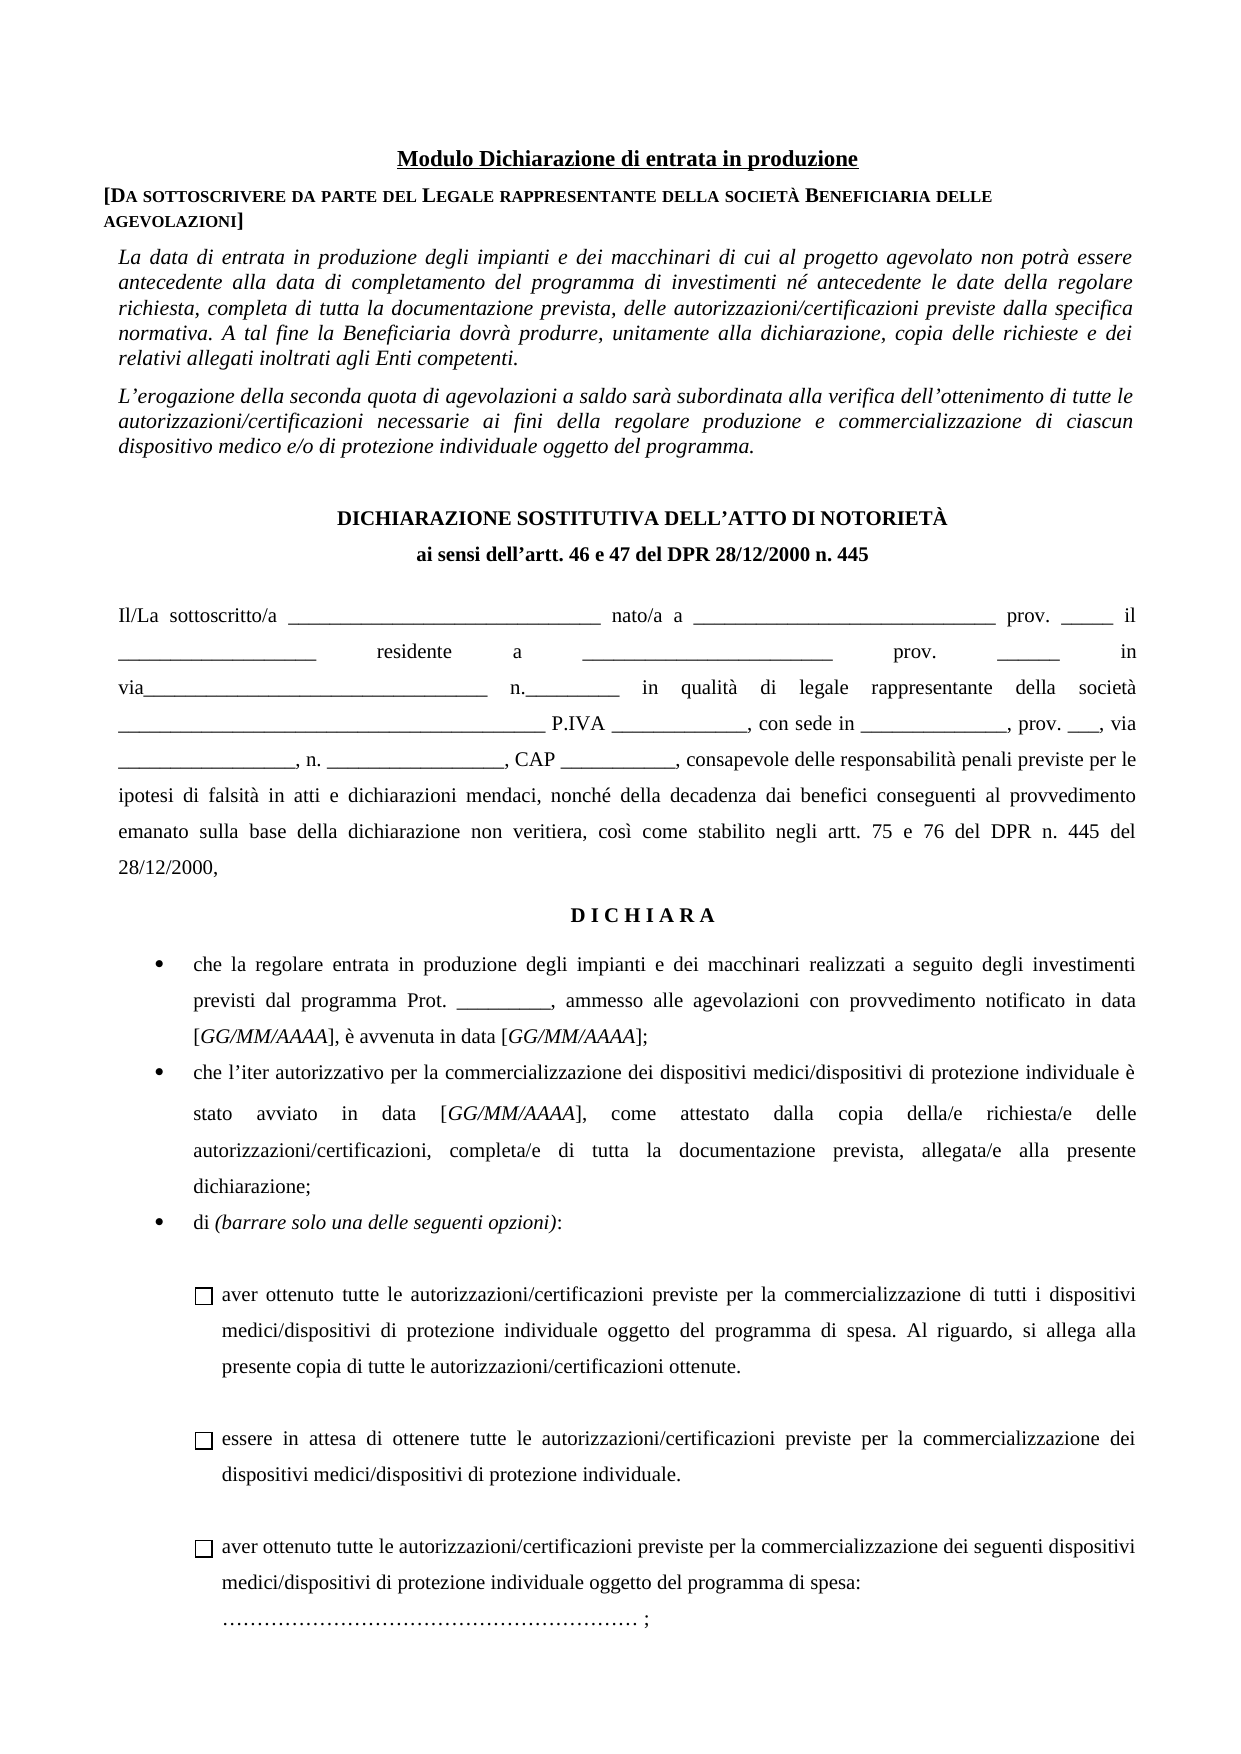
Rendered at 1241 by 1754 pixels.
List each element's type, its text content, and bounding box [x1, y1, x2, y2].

text DICHIARAZIONE SOSTITUTIVA DELL’ATTO DI NOTORIETÀ [148, 506, 1137, 530]
list che la regolare entrata in produzione degli impianti e dei macchinari realizzati a seguito degli investimenti previsti dal programma Prot. _________, ammesso alle agevolazioni con provvedimento notificato in data [GG/MM/AAAA], è avvenuta in data [GG/MM/AAAA]; [156, 951, 1137, 1048]
text La data di entrata in produzione degli impianti e dei macchinari di cui al progetto agevolato non potrà essere antecedente alla data di completamento del programma di investimenti né antecedente le date della regolare richiesta, completa di tutta la documentazione prevista, delle autorizzazioni/certificazioni previste dalla specifica normativa. A tal fine la Beneficiaria dovrà produrre, unitamente alla dichiarazione, copia delle richieste e dei relativi allegati inoltrati agli Enti competenti. [118, 244, 1137, 370]
text D I C H I A R A [148, 903, 1137, 927]
text aver ottenuto tutte le autorizzazioni/certificazioni previste per la commercializzazione dei seguenti dispositivi medici/dispositivi di protezione individuale oggetto del programma di spesa: [222, 1534, 1137, 1594]
text aver ottenuto tutte le autorizzazioni/certificazioni previste per la commercializzazione di tutti i dispositivi medici/dispositivi di protezione individuale oggetto del programma di spesa. Al riguardo, si allega alla presente copia di tutte le autorizzazioni/certificazioni ottenute. [222, 1282, 1137, 1378]
text Modulo Dichiarazione di entrata in produzione [118, 144, 1137, 171]
text L’erogazione della seconda quota di agevolazioni a saldo sarà subordinata alla verifica dell’ottenimento di tutte le autorizzazioni/certificazioni necessarie ai fini della regolare produzione e commercializzazione di ciascun dispositivo medico e/o di protezione individuale oggetto del programma. [118, 383, 1137, 458]
list di (barrare solo una delle seguenti opzioni): [156, 1210, 1137, 1234]
text essere in attesa di ottenere tutte le autorizzazioni/certificazioni previste per la commercializzazione dei dispositivi medici/dispositivi di protezione individuale. [222, 1426, 1137, 1486]
text …………………………………………………… ; [222, 1606, 1137, 1630]
list che l’iter autorizzativo per la commercializzazione dei dispositivi medici/dispositivi di protezione individuale è stato avviato in data [GG/MM/AAAA], come attestato dalla copia della/e richiesta/e delle autorizzazioni/certificazioni, completa/e di tutta la documentazione prevista, allegata/e alla presente dichiarazione; [156, 1059, 1137, 1198]
text [Da sottoscrivere da parte del Legale rappresentante della società Beneficiaria delle agevolazioni] [103, 183, 1137, 232]
text Il/La sottoscritto/a ______________________________ nato/a a _____________________________ prov. _____ il ___________________ residente a ________________________ prov. ______ in via_________________________________ n._________ in qualità di legale rappresentante della società _________________________________________ P.IVA _____________, con sede in ______________, prov. ___, via _________________, n. _________________, CAP ___________, consapevole delle responsabilità penali previste per le ipotesi di falsità in atti e dichiarazioni mendaci, nonché della decadenza dai benefici conseguenti al provvedimento emanato sulla base della dichiarazione non veritiera, così come stabilito negli artt. 75 e 76 del DPR n. 445 del 28/12/2000, [118, 602, 1137, 879]
text ai sensi dell’artt. 46 e 47 del DPR 28/12/2000 n. 445 [148, 542, 1137, 566]
